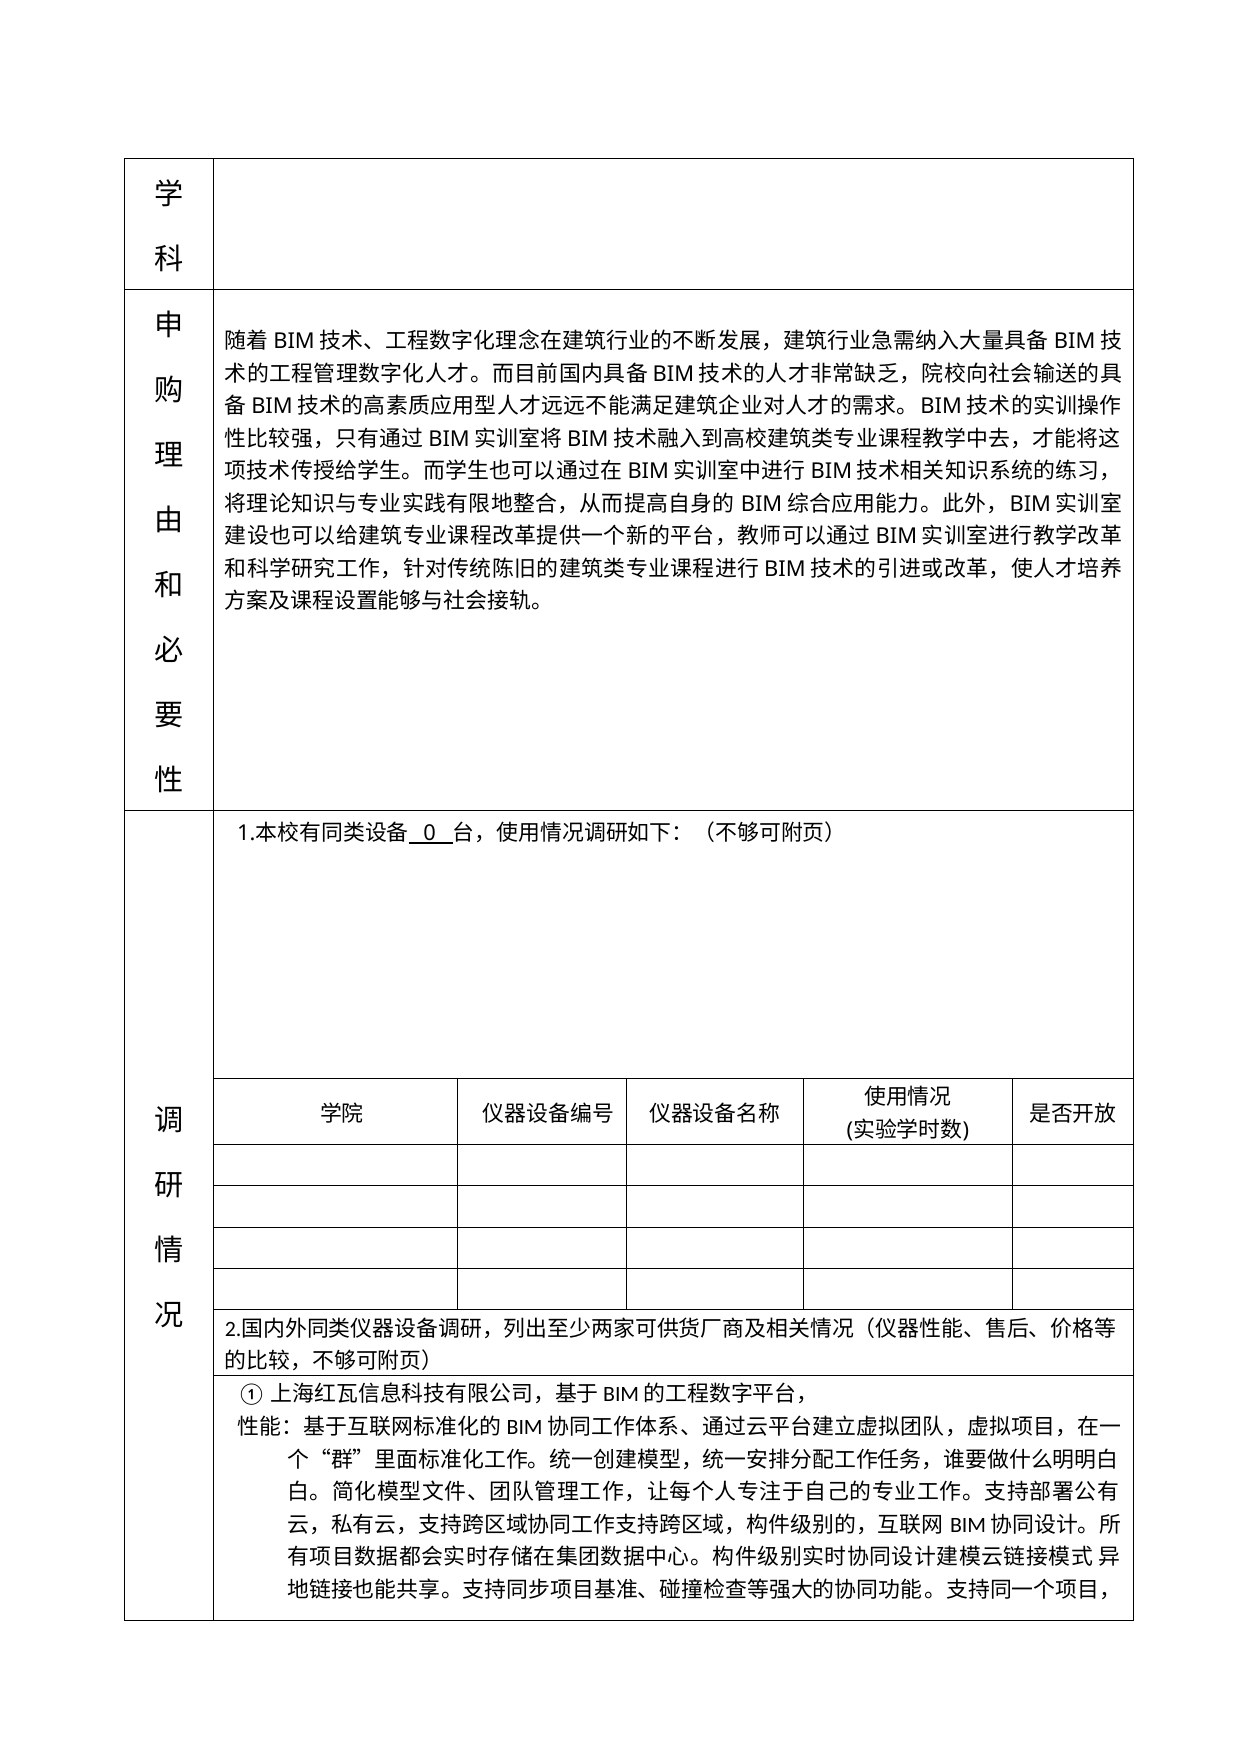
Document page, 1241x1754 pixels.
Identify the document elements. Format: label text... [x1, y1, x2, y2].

table_cell [214, 1186, 457, 1227]
table_cell [1013, 1269, 1133, 1309]
table_cell [1013, 1145, 1133, 1185]
table_cell [804, 1186, 1012, 1227]
table_cell [627, 1186, 803, 1227]
table_cell [627, 1269, 803, 1309]
table_cell 申 购 理 由 和 必 要 性 [125, 290, 213, 810]
table_cell 2.国内外同类仪器设备调研，列出至少两家可供货厂商及相关情况（仪器性能、售后、价格等的比较，不够可附页） [214, 1310, 1133, 1375]
table_cell 仪器设备名称 [627, 1079, 803, 1144]
table_cell [1013, 1228, 1133, 1268]
table_cell 应 用 范 围 与 共 享 学 科 [125, 159, 213, 289]
table_cell [214, 1145, 457, 1185]
table_cell 学院 [214, 1079, 457, 1144]
table_cell 随着BIM技术、工程数字化理念在建筑行业的不断发展，建筑行业急需纳入大量具备BIM技术的工程管理数字化人才。而目前国内具备BIM技术的人才非常缺乏，院校向社会输送的具备BIM技术的高素质应用型人才远远不能满足建筑企业对人才的需求。BIM技术的实训操作性比较强，只有通过BIM实训室将BIM技术融入到高校建筑类专业课程教学中去，才能将这项技术传授给学生。而学生也可以通过在BIM实训室中进行BIM技术相关知识系统的练习，将理论知识与专业实践有限地整合，从而提高自身的BIM综合应用能力。此外，BIM实训室建设也可以给建筑专业课程改革提供一个新的平台，教师可以通过BIM实训室进行教学改革和科学研究工作，针对传统陈旧的建筑类专业课程进行BIM技术的引进或改革，使人才培养方案及课程设置能够与社会接轨。 [214, 290, 1133, 810]
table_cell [214, 1376, 1133, 1620]
table_cell [804, 1228, 1012, 1268]
table_cell [627, 1145, 803, 1185]
table_cell [458, 1269, 626, 1309]
table_cell 是否开放 [1013, 1079, 1133, 1144]
table_cell [804, 1145, 1012, 1185]
table_cell 调 研 情 况 [125, 811, 213, 1620]
table_cell [458, 1186, 626, 1227]
table_cell 仪器设备编号 [458, 1079, 626, 1144]
table_cell [214, 1269, 457, 1309]
table_cell [458, 1228, 626, 1268]
table_cell [1013, 1186, 1133, 1227]
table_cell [214, 159, 1133, 289]
table_cell 1.本校有同类设备 0 台，使用情况调研如下：（不够可附页） [214, 811, 1133, 1078]
table_cell [804, 1269, 1012, 1309]
table_cell 使用情况 (实验学时数) [804, 1079, 1012, 1144]
table_cell [214, 1228, 457, 1268]
table_cell [627, 1228, 803, 1268]
table_cell [458, 1145, 626, 1185]
